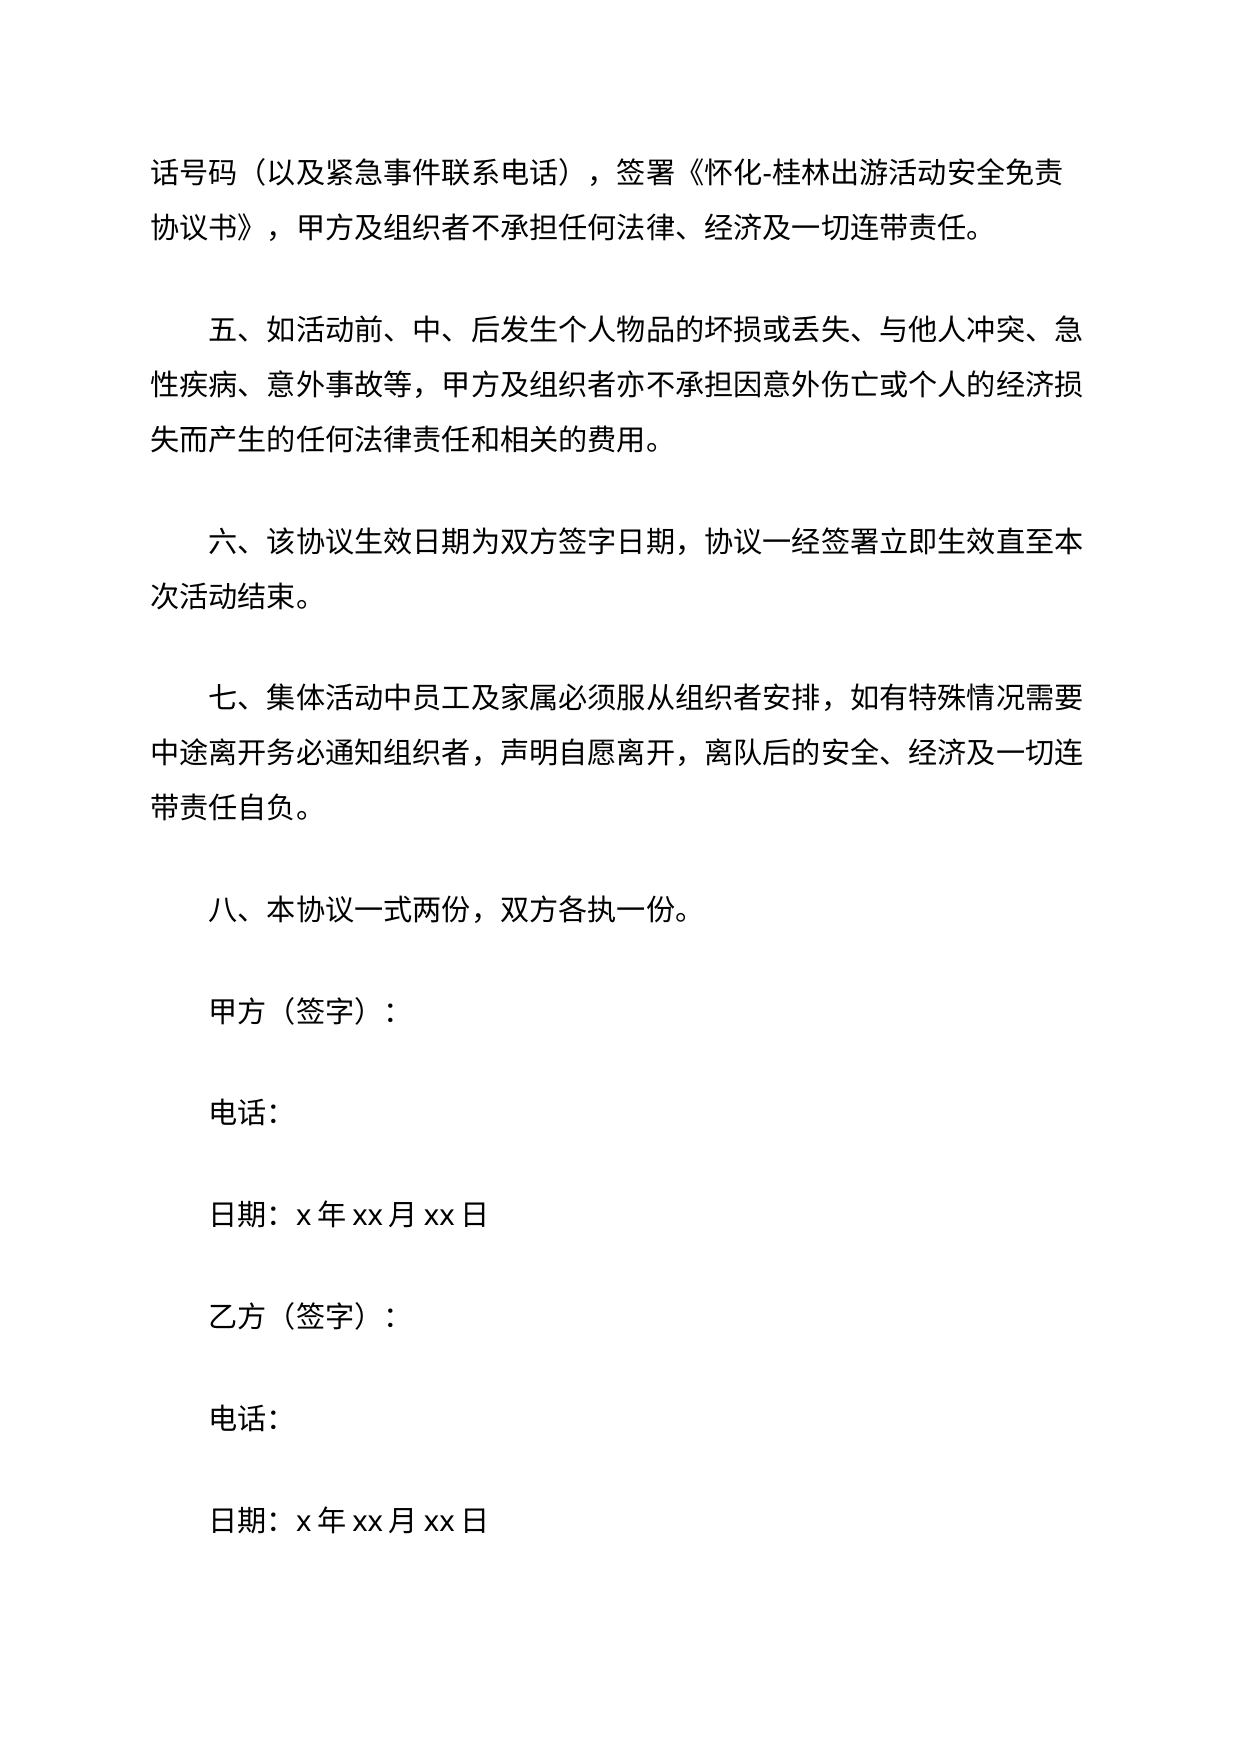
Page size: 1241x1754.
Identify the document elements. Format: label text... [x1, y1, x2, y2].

text 日期：x年xx月xx日 [150, 1497, 1090, 1540]
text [150, 150, 1090, 247]
text 日期：x年xx月xx日 [150, 1192, 1090, 1234]
text 电话： [150, 1090, 1090, 1132]
text 电话： [150, 1396, 1090, 1438]
text 甲方（签字）： [150, 988, 1090, 1031]
text 六、该协议生效日期为双方签字日期，协议一经签署立即生效直至本次活动结束。 [150, 518, 1090, 616]
text 乙方（签字）： [150, 1294, 1090, 1336]
text 七、集体活动中员工及家属必须服从组织者安排，如有特殊情况需要中途离开务必通知组织者，声明自愿离开，离队后的安全、经济及一切连带责任自负。 [150, 675, 1090, 827]
text 八、本协议一式两份，双方各执一份。 [150, 887, 1090, 929]
text 五、如活动前、中、后发生个人物品的坏损或丢失、与他人冲突、急性疾病、意外事故等，甲方及组织者亦不承担因意外伤亡或个人的经济损失而产生的任何法律责任和相关的费用。 [150, 307, 1090, 459]
